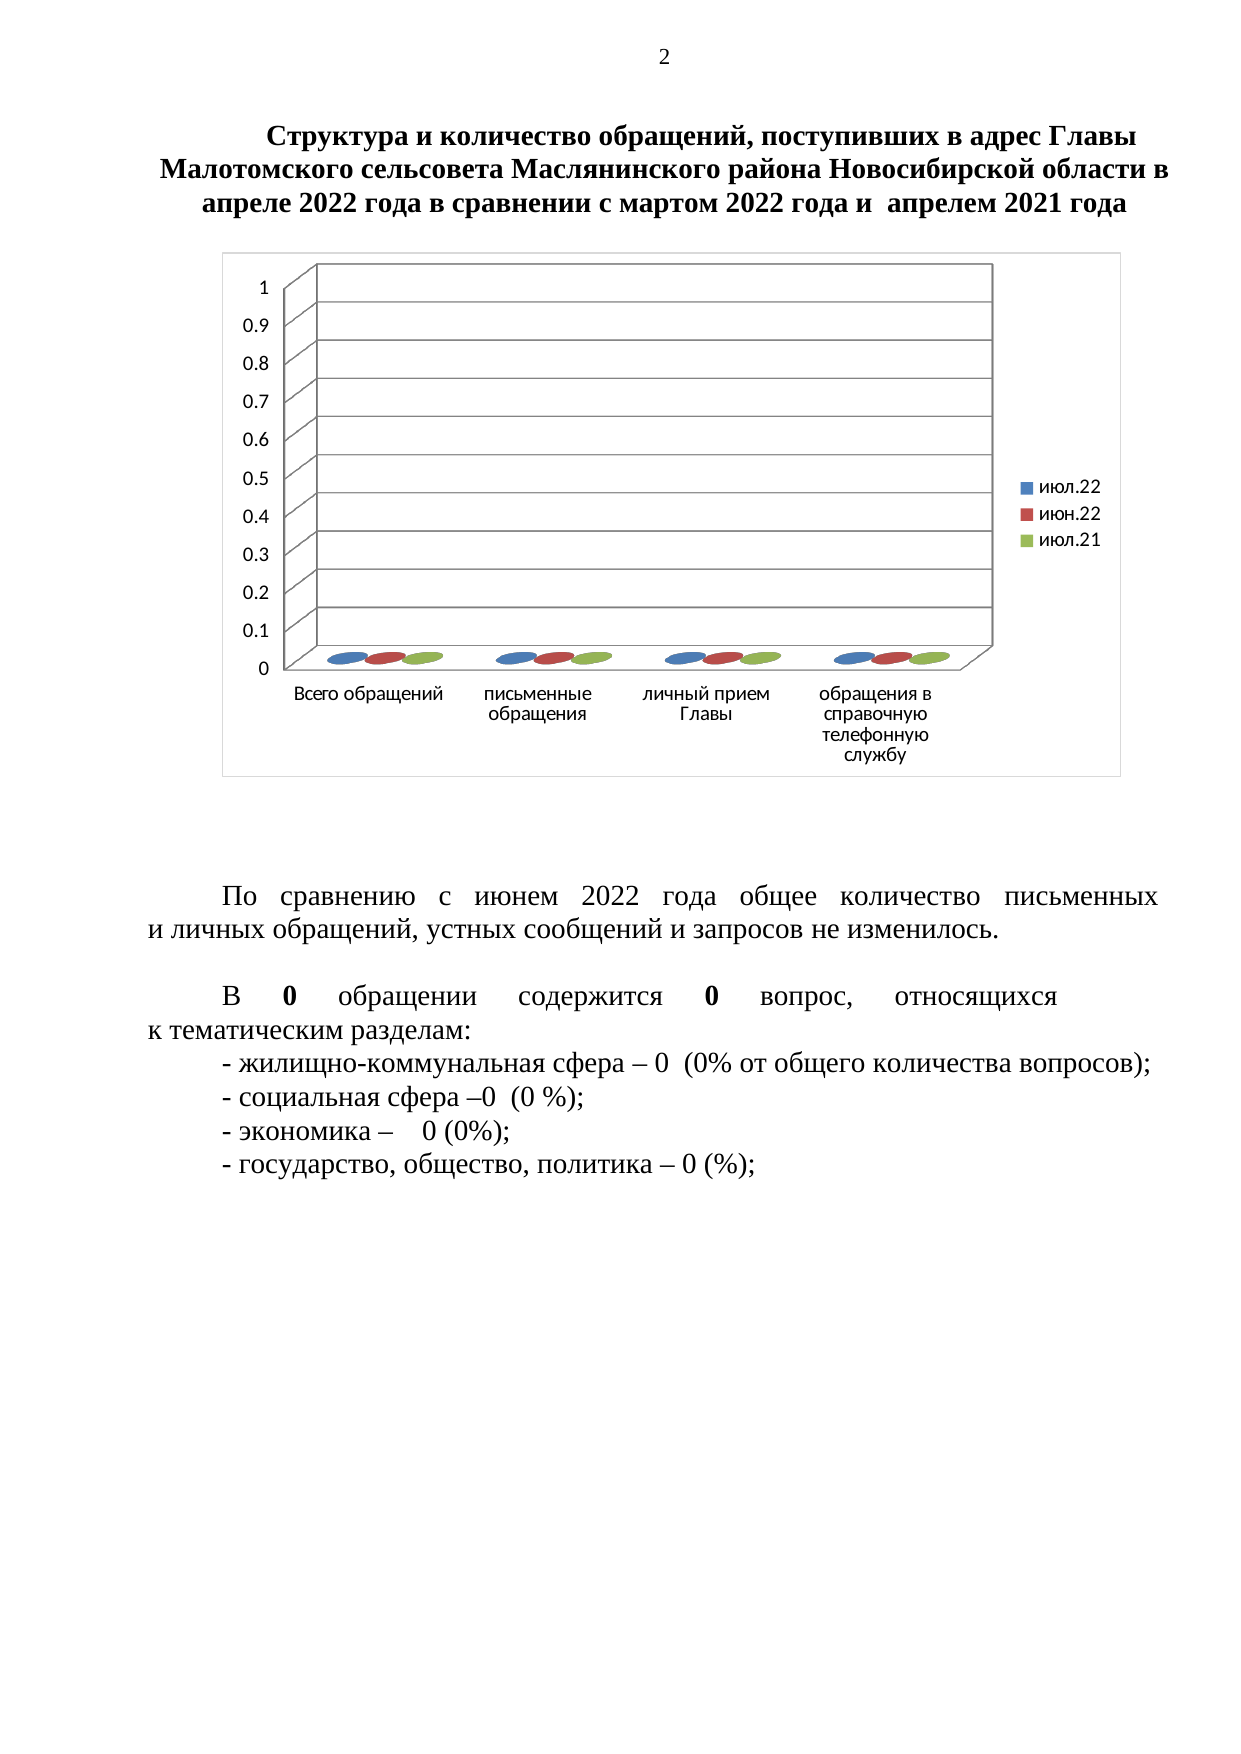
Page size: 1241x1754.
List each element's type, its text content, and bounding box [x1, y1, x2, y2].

text В 0 обращении содержится 0 вопрос, относящихся к тематическим разделам: [148, 978, 1181, 1046]
text - социальная сфера –0 (0 %); [148, 1079, 1181, 1113]
text Структура и количество обращений, поступивших в адрес Главы Малотомского сельсовета Маслянинского района Новосибирской области в апреле 2022 года в сравнении с мартом 2022 года и апрелем 2021 года [148, 118, 1181, 219]
text - экономика – 0 (0%); [148, 1113, 1181, 1146]
text По сравнению с июнем 2022 года общее количество письменных и личных обращений, устных сообщений и запросов не изменилось. [148, 878, 1181, 945]
text - жилищно-коммунальная сфера – 0 (0% от общего количества вопросов); [148, 1046, 1181, 1079]
text - государство, общество, политика – 0 (%); [148, 1146, 1181, 1180]
